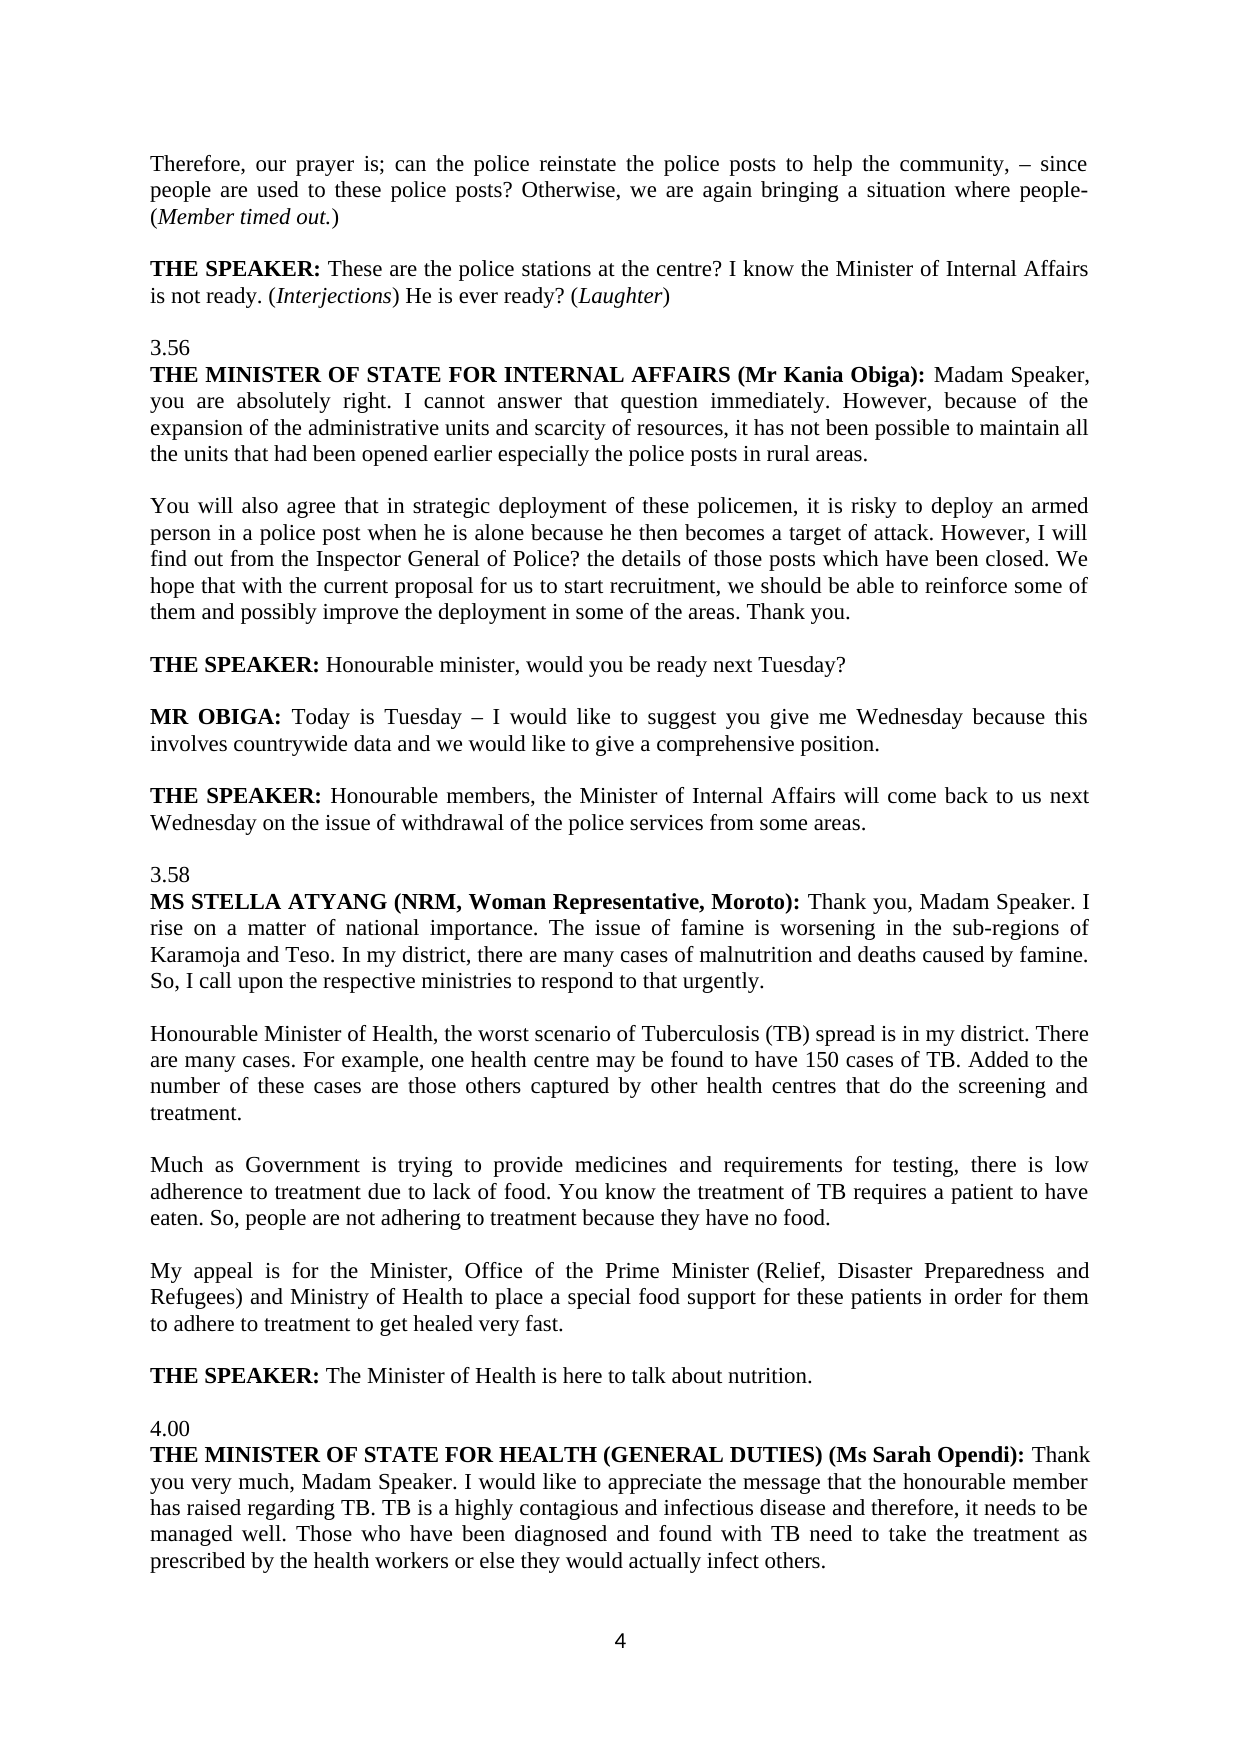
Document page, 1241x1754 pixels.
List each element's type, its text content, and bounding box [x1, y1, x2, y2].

text THE SPEAKER: These are the police stations at the centre? I know the Minister of Internal Affairs is not ready. (Interjections) He is ever ready? (Laughter) [150, 255, 1090, 308]
text Much as Government is trying to provide medicines and requirements for testing, there is low adherence to treatment due to lack of food. You know the treatment of TB requires a patient to have eaten. So, people are not adhering to treatment because they have no food. [150, 1151, 1090, 1231]
text THE SPEAKER: The Minister of Health is here to talk about nutrition. [150, 1362, 1090, 1389]
text MR OBIGA: Today is Tuesday – I would like to suggest you give me Wednesday because this involves countrywide data and we would like to give a comprehensive position. [150, 703, 1090, 756]
text 3.58 [150, 862, 1090, 888]
text MS STELLA ATYANG (NRM, Woman Representative, Moroto): Thank you, Madam Speaker. I rise on a matter of national importance. The issue of famine is worsening in the sub-regions of Karamoja and Teso. In my district, there are many cases of malnutrition and deaths caused by famine. So, I call upon the respective ministries to respond to that urgently. [150, 888, 1090, 993]
text Therefore, our prayer is; can the police reinstate the police posts to help the community, – since people are used to these police posts? Otherwise, we are again bringing a situation where people- (Member timed out.) [150, 150, 1090, 229]
text My appeal is for the Minister, Office of the Prime Minister (Relief, Disaster Preparedness and Refugees) and Ministry of Health to place a special food support for these patients in order for them to adhere to treatment to get healed very fast. [150, 1257, 1090, 1336]
text 4.00 [150, 1415, 1090, 1441]
text THE SPEAKER: Honourable minister, would you be ready next Tuesday? [150, 651, 1090, 677]
text You will also agree that in strategic deployment of these policemen, it is risky to deploy an armed person in a police post when he is alone because he then becomes a target of attack. However, I will find out from the Inspector General of Police? the details of those posts which have been closed. We hope that with the current proposal for us to start recruitment, we should be able to reinforce some of them and possibly improve the deployment in some of the areas. Thank you. [150, 493, 1090, 624]
text THE MINISTER OF STATE FOR INTERNAL AFFAIRS (Mr Kania Obiga): Madam Speaker, you are absolutely right. I cannot answer that question immediately. However, because of the expansion of the administrative units and scarcity of resources, it has not been possible to maintain all the units that had been opened earlier especially the police posts in rural areas. [150, 361, 1090, 466]
text Honourable Minister of Health, the worst scenario of Tuberculosis (TB) spread is in my district. There are many cases. For example, one health centre may be found to have 150 cases of TB. Added to the number of these cases are those others captured by other health centres that do the screening and treatment. [150, 1020, 1090, 1125]
text 3.56 [150, 334, 1090, 361]
text THE MINISTER OF STATE FOR HEALTH (GENERAL DUTIES) (Ms Sarah Opendi): Thank you very much, Madam Speaker. I would like to appreciate the message that the honourable member has raised regarding TB. TB is a highly contagious and infectious disease and therefore, it needs to be managed well. Those who have been diagnosed and found with TB need to take the treatment as prescribed by the health workers or else they would actually infect others. [150, 1441, 1090, 1573]
text THE SPEAKER: Honourable members, the Minister of Internal Affairs will come back to us next Wednesday on the issue of withdrawal of the police services from some areas. [150, 782, 1090, 835]
